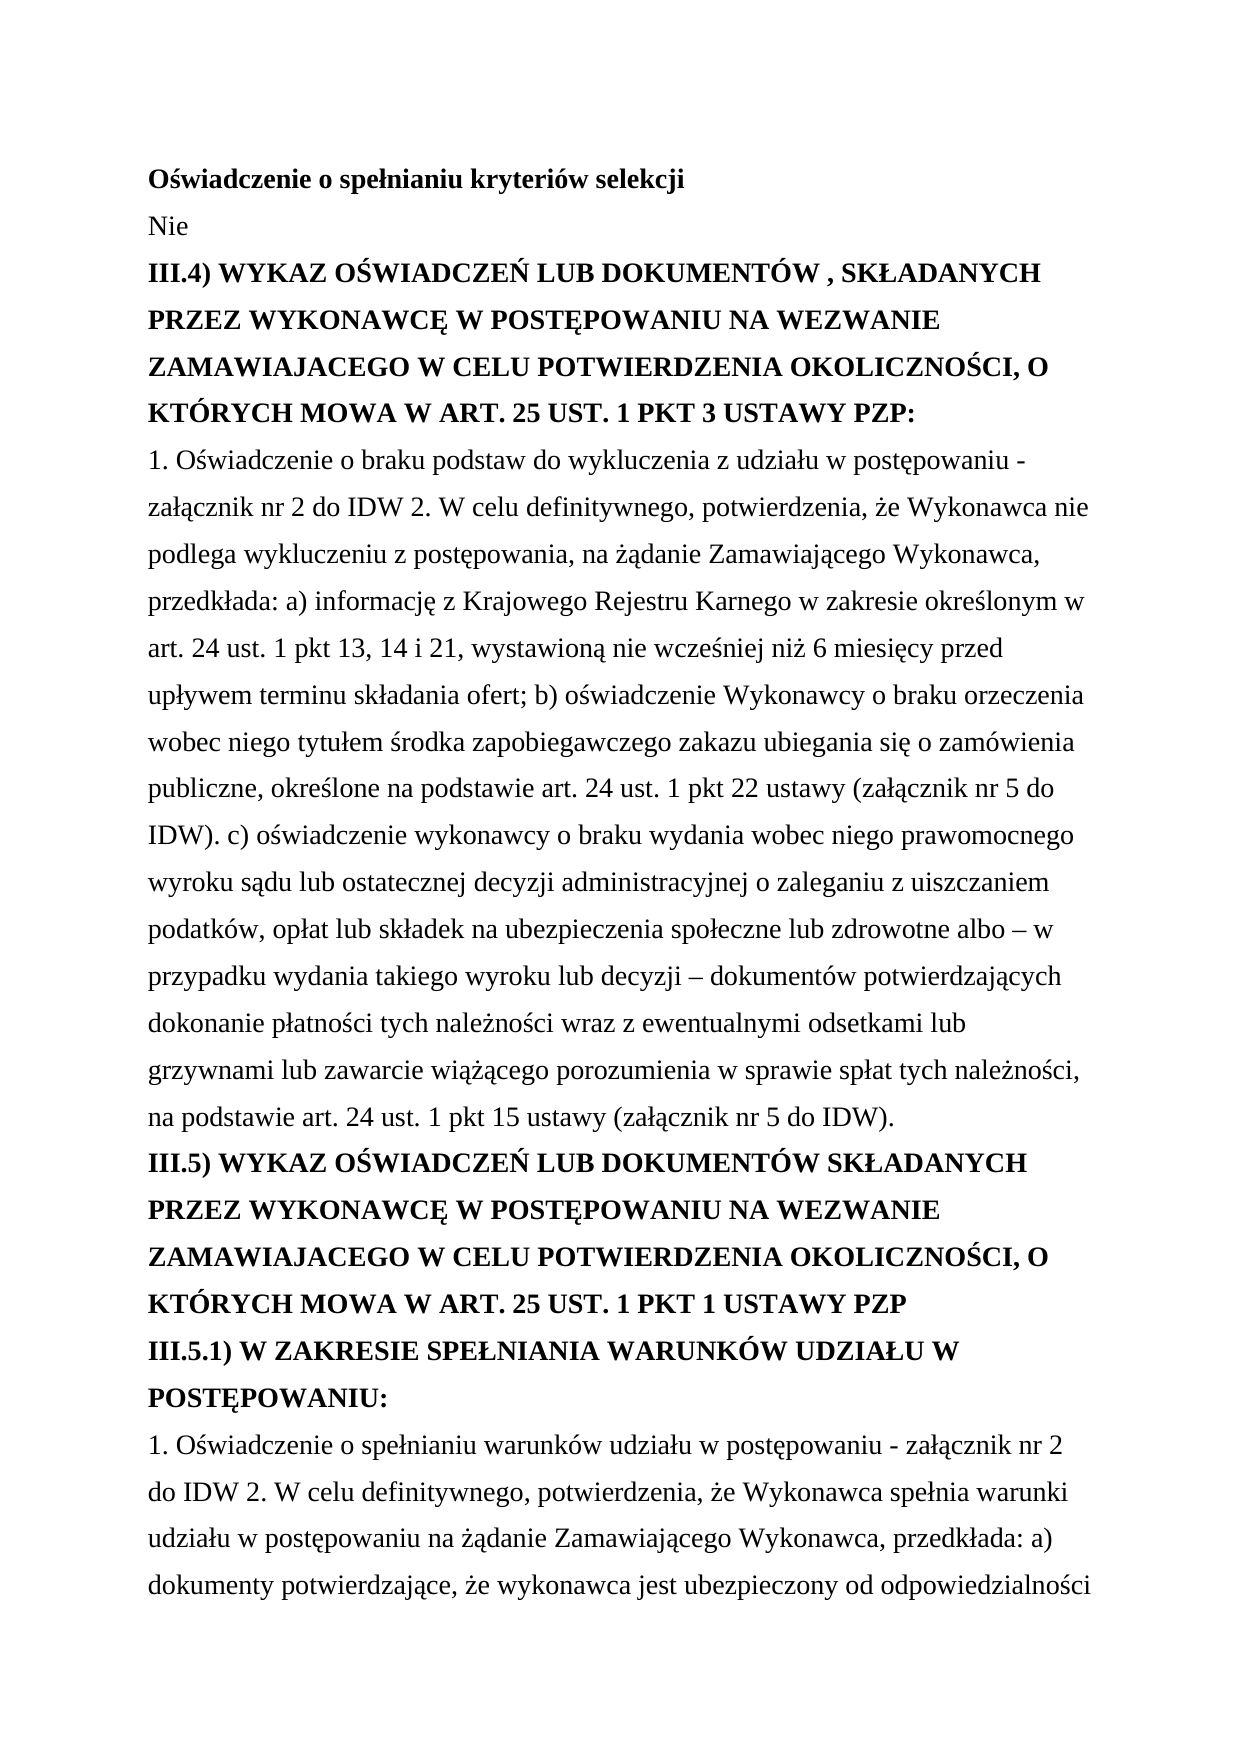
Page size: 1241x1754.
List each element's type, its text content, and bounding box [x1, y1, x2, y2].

text III.5) WYKAZ OŚWIADCZEŃ LUB DOKUMENTÓW SKŁADANYCH PRZEZ WYKONAWCĘ W POSTĘPOWANIU NA WEZWANIE ZAMAWIAJACEGO W CELU POTWIERDZENIA OKOLICZNOŚCI, O KTÓRYCH MOWA W ART. 25 UST. 1 PKT 1 USTAWY PZP [148, 1132, 1093, 1319]
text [148, 1319, 1093, 1601]
text 1. Oświadczenie o braku podstaw do wykluczenia z udziału w postępowaniu - załącznik nr 2 do IDW 2. W celu definitywnego, potwierdzenia, że Wykonawca nie podlega wykluczeniu z postępowania, na żądanie Zamawiającego Wykonawca, przedkłada: a) informację z Krajowego Rejestru Karnego w zakresie określonym w art. 24 ust. 1 pkt 13, 14 i 21, wystawioną nie wcześniej niż 6 miesięcy przed upływem terminu składania ofert; b) oświadczenie Wykonawcy o braku orzeczenia wobec niego tytułem środka zapobiegawczego zakazu ubiegania się o zamówienia publiczne, określone na podstawie art. 24 ust. 1 pkt 22 ustawy (załącznik nr 5 do IDW). c) oświadczenie wykonawcy o braku wydania wobec niego prawomocnego wyroku sądu lub ostatecznej decyzji administracyjnej o zaleganiu z uiszczaniem podatków, opłat lub składek na ubezpieczenia społeczne lub zdrowotne albo – w przypadku wydania takiego wyroku lub decyzji – dokumentów potwierdzających dokonanie płatności tych należności wraz z ewentualnymi odsetkami lub grzywnami lub zawarcie wiążącego porozumienia w sprawie spłat tych należności, na podstawie art. 24 ust. 1 pkt 15 ustawy (załącznik nr 5 do IDW). [148, 429, 1093, 1132]
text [148, 148, 1093, 241]
text III.4) WYKAZ OŚWIADCZEŃ LUB DOKUMENTÓW , SKŁADANYCH PRZEZ WYKONAWCĘ W POSTĘPOWANIU NA WEZWANIE ZAMAWIAJACEGO W CELU POTWIERDZENIA OKOLICZNOŚCI, O KTÓRYCH MOWA W ART. 25 UST. 1 PKT 3 USTAWY PZP: [148, 241, 1093, 429]
